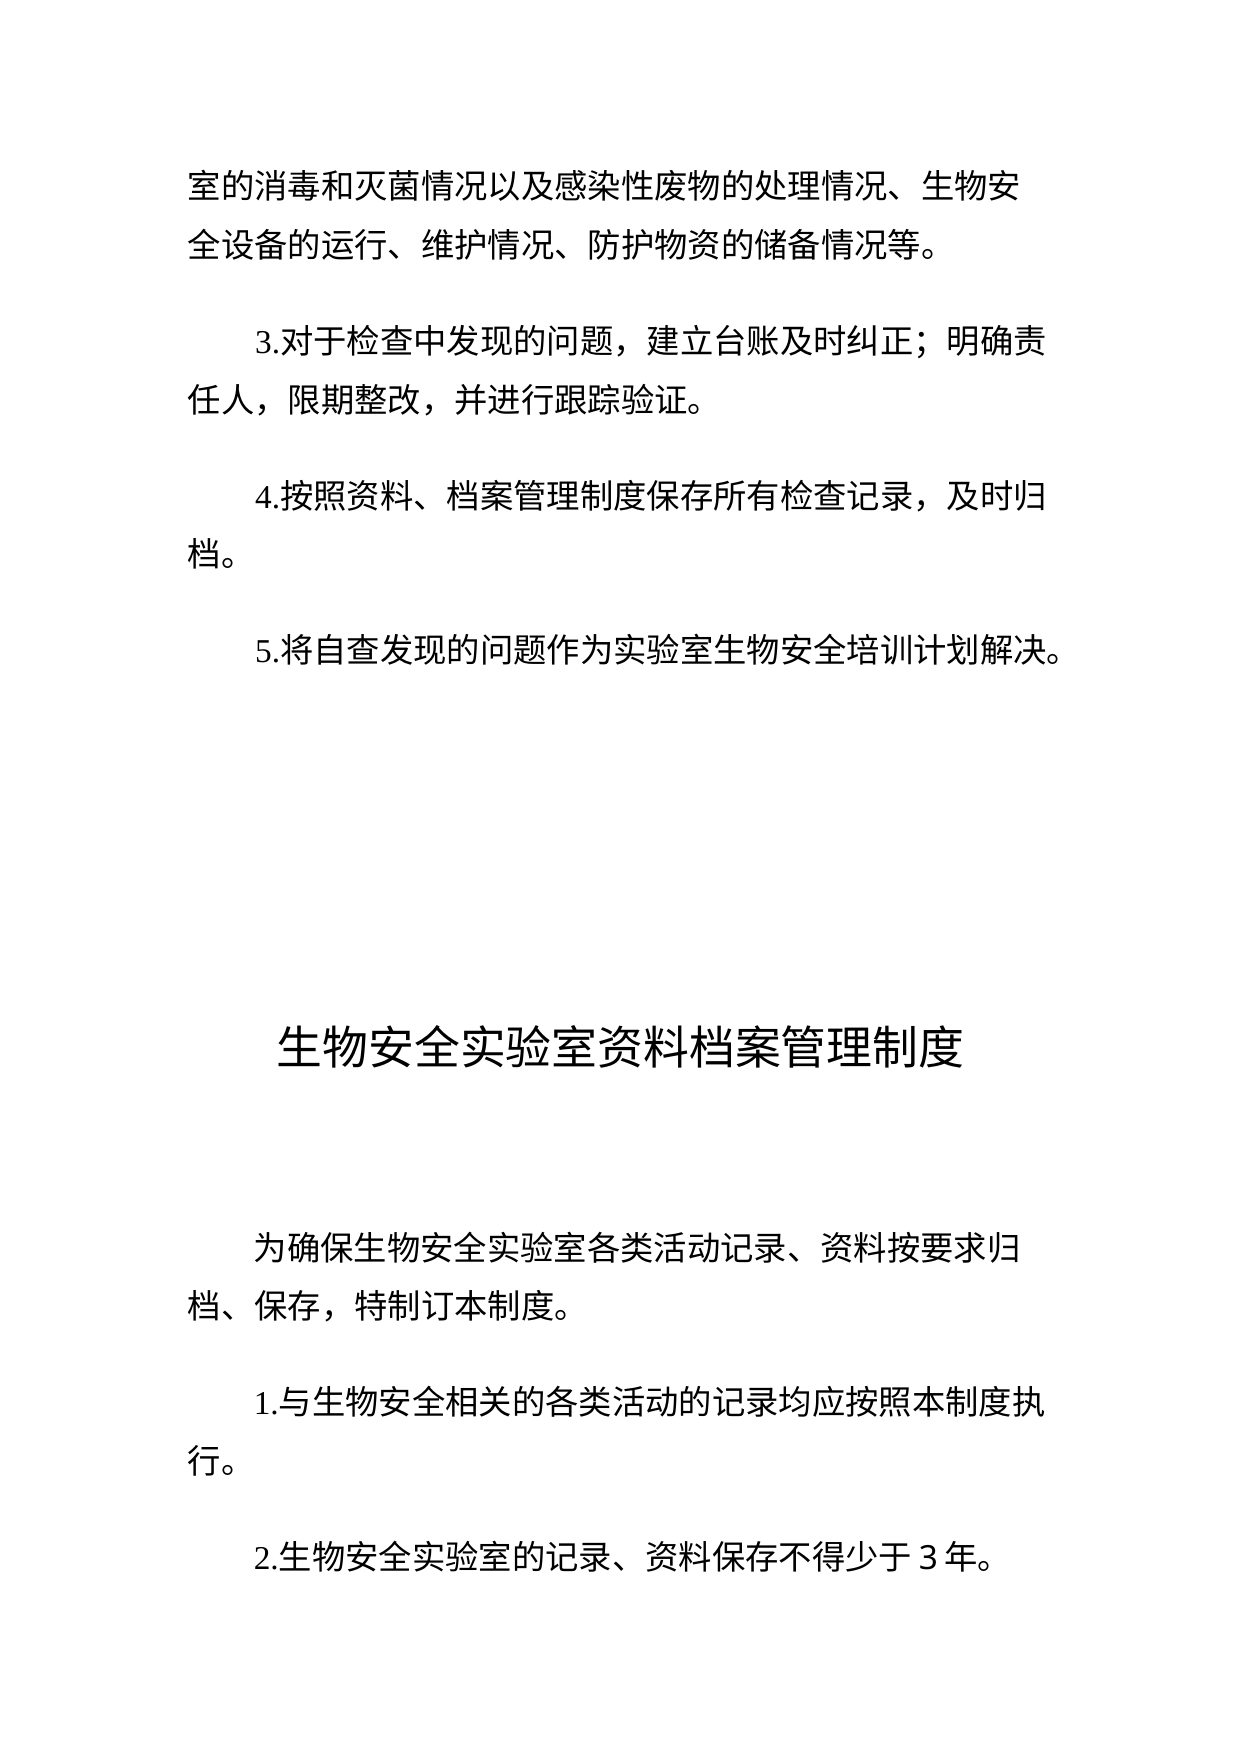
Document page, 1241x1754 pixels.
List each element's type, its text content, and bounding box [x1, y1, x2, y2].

text 4.按照资料、档案管理制度保存所有检查记录，及时归档。 [187, 459, 1053, 576]
text 1.与生物安全相关的各类活动的记录均应按照本制度执行。 [187, 1366, 1053, 1483]
text 为确保生物安全实验室各类活动记录、资料按要求归档、保存，特制订本制度。 [187, 1211, 1053, 1328]
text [187, 150, 1053, 267]
text 5.将自查发现的问题作为实验室生物安全培训计划解决。 [187, 614, 1053, 672]
text 3.对于检查中发现的问题，建立台账及时纠正；明确责任人，限期整改，并进行跟踪验证。 [187, 304, 1053, 422]
text 生物安全实验室资料档案管理制度 [187, 1011, 1053, 1078]
text 2.生物安全实验室的记录、资料保存不得少于3年。 [187, 1520, 1053, 1579]
